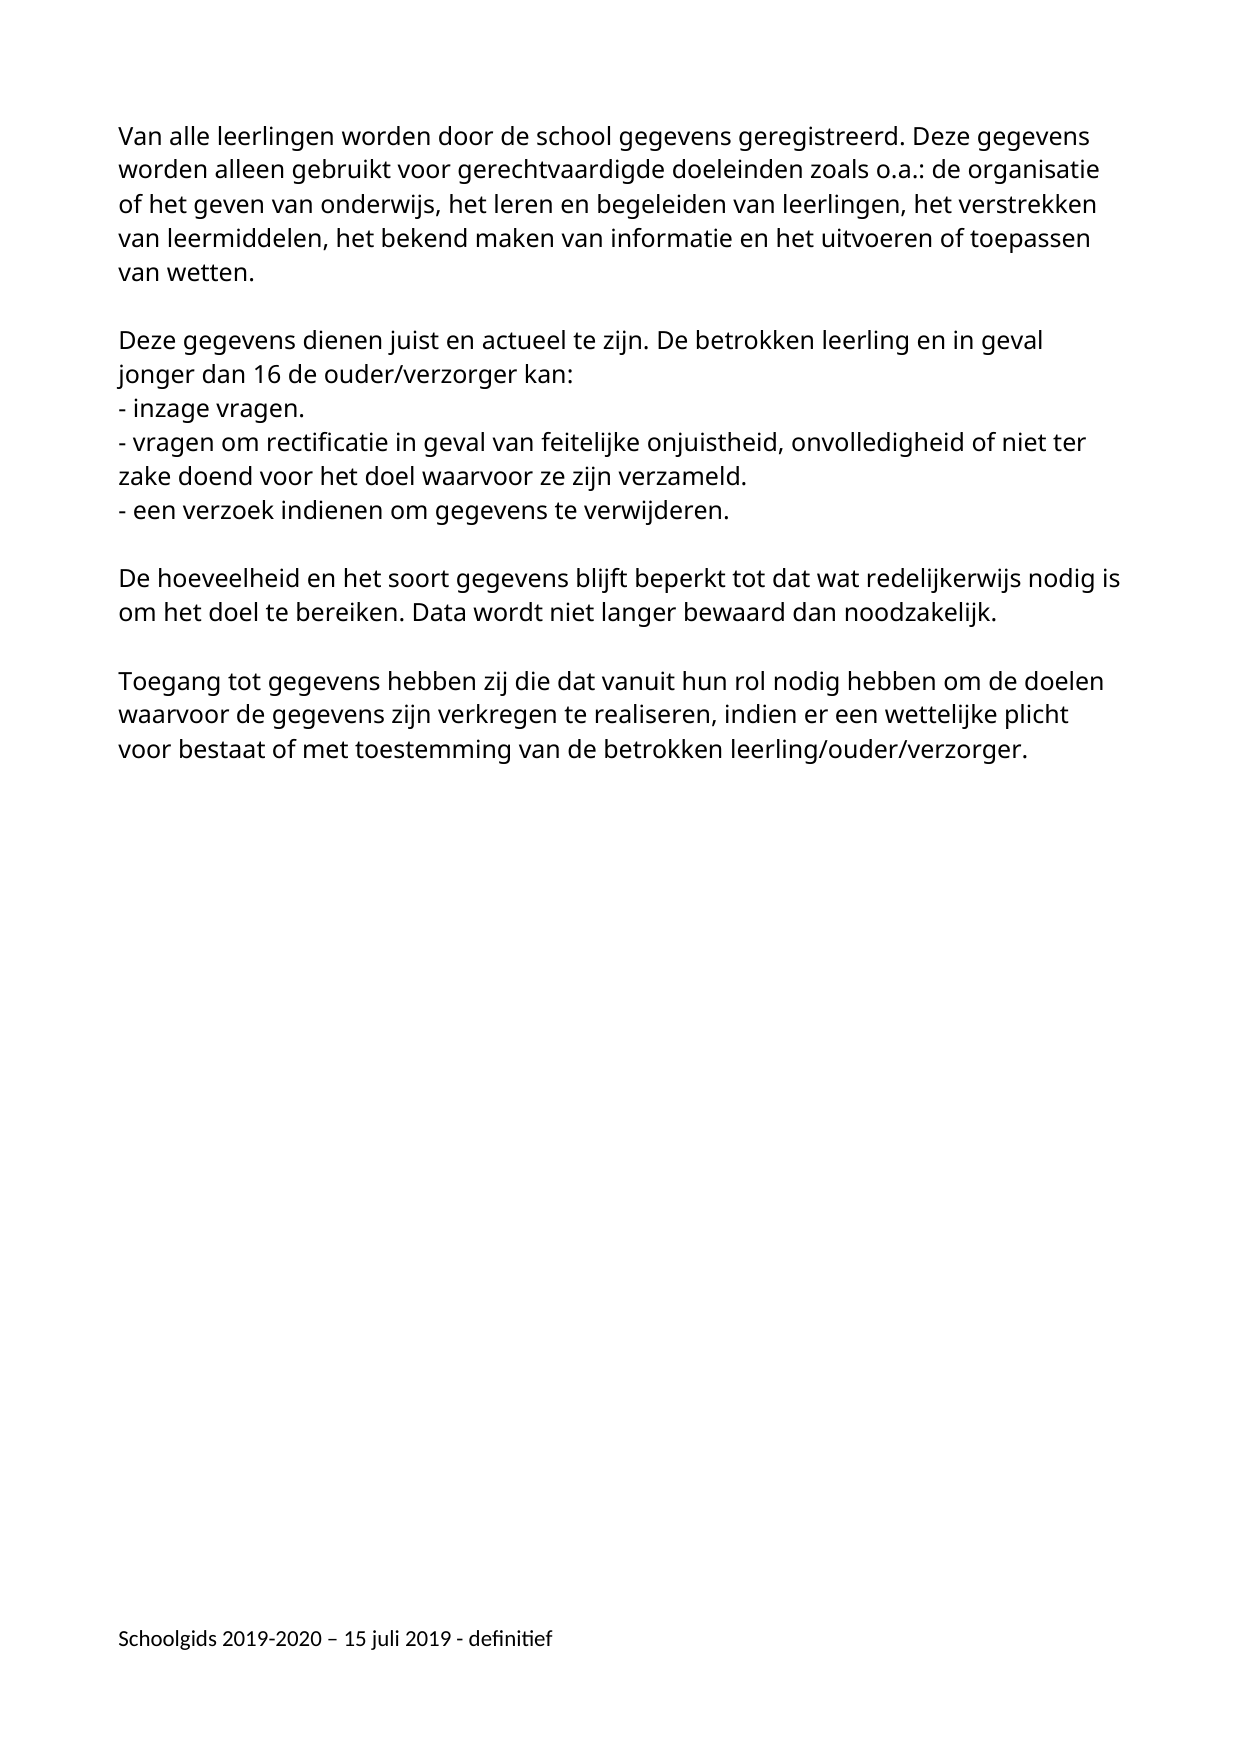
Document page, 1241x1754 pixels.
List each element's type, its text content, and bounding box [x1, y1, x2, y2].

text Van alle leerlingen worden door de school gegevens geregistreerd. Deze gegevens worden alleen gebruikt voor gerechtvaardigde doeleinden zoals o.a.: de organisatie of het geven van onderwijs, het leren en begeleiden van leerlingen, het verstrekken van leermiddelen, het bekend maken van informatie en het uitvoeren of toepassen van wetten. [118, 118, 1122, 288]
text - inzage vragen. [118, 391, 1122, 425]
text - vragen om rectificatie in geval van feitelijke onjuistheid, onvolledigheid of niet ter zake doend voor het doel waarvoor ze zijn verzameld. [118, 425, 1122, 493]
text - een verzoek indienen om gegevens te verwijderen. [118, 493, 1122, 527]
text Toegang tot gegevens hebben zij die dat vanuit hun rol nodig hebben om de doelen waarvoor de gegevens zijn verkregen te realiseren, indien er een wettelijke plicht voor bestaat of met toestemming van de betrokken leerling/ouder/verzorger. [118, 663, 1122, 765]
text De hoeveelheid en het soort gegevens blijft beperkt tot dat wat redelijkerwijs nodig is om het doel te bereiken. Data wordt niet langer bewaard dan noodzakelijk. [118, 561, 1122, 629]
text Deze gegevens dienen juist en actueel te zijn. De betrokken leerling en in geval jonger dan 16 de ouder/verzorger kan: [118, 322, 1122, 391]
